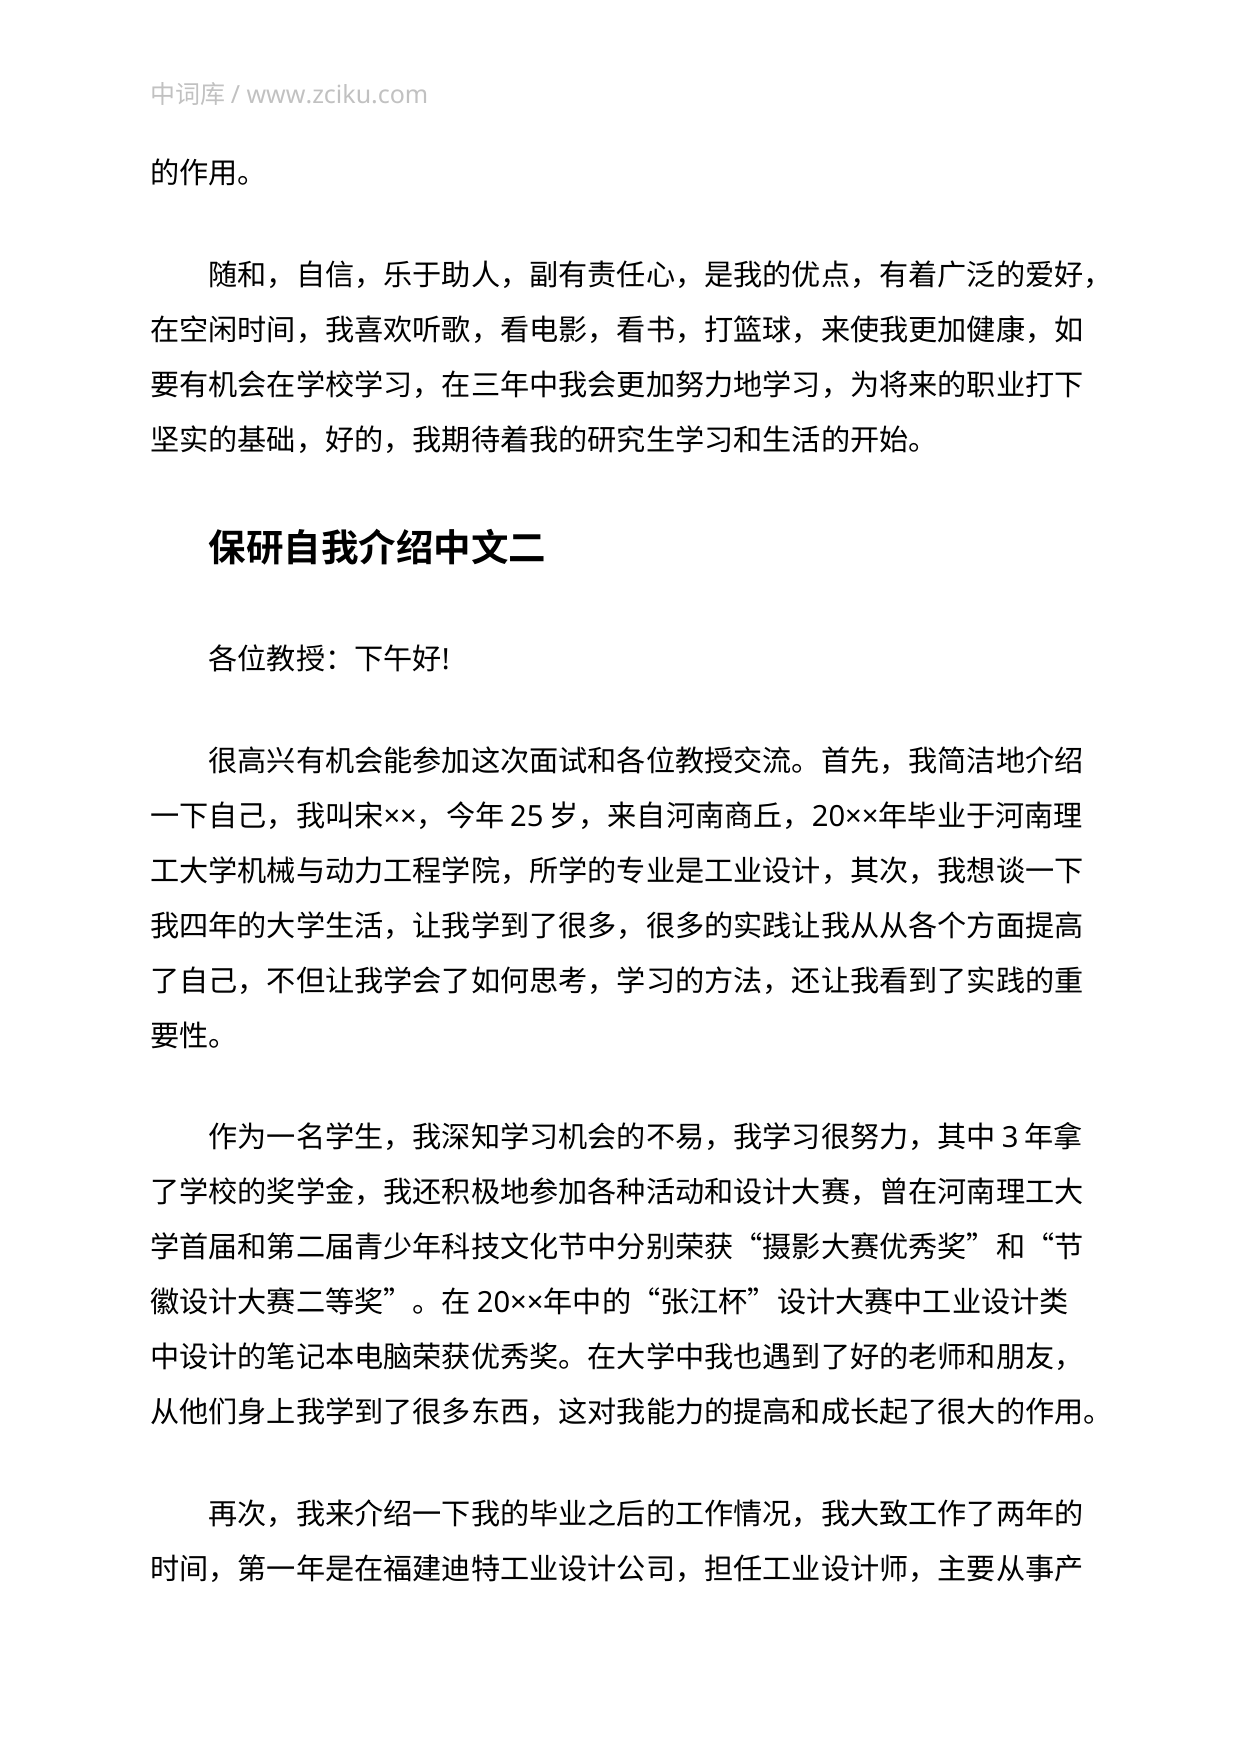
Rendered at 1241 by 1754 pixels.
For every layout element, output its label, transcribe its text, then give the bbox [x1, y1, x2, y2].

text 各位教授：下午好! [150, 636, 1090, 678]
text 很高兴有机会能参加这次面试和各位教授交流。首先，我简洁地介绍一下自己，我叫宋××，今年25岁，来自河南商丘，20××年毕业于河南理工大学机械与动力工程学院，所学的专业是工业设计，其次，我想谈一下我四年的大学生活，让我学到了很多，很多的实践让我从从各个方面提高了自己，不但让我学会了如何思考，学习的方法，还让我看到了实践的重要性。 [150, 738, 1090, 1054]
text 保研自我介绍中文二 [150, 518, 1090, 572]
text 随和，自信，乐于助人，副有责任心，是我的优点，有着广泛的爱好，在空闲时间，我喜欢听歌，看电影，看书，打篮球，来使我更加健康，如要有机会在学校学习，在三年中我会更加努力地学习，为将来的职业打下坚实的基础，好的，我期待着我的研究生学习和生活的开始。 [150, 252, 1090, 459]
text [150, 150, 1090, 192]
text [150, 1490, 1090, 1588]
text 作为一名学生，我深知学习机会的不易，我学习很努力，其中3年拿了学校的奖学金，我还积极地参加各种活动和设计大赛，曾在河南理工大学首届和第二届青少年科技文化节中分别荣获“摄影大赛优秀奖”和“节徽设计大赛二等奖”。在20××年中的“张江杯”设计大赛中工业设计类中设计的笔记本电脑荣获优秀奖。在大学中我也遇到了好的老师和朋友，从他们身上我学到了很多东西，这对我能力的提高和成长起了很大的作用。 [150, 1114, 1090, 1431]
